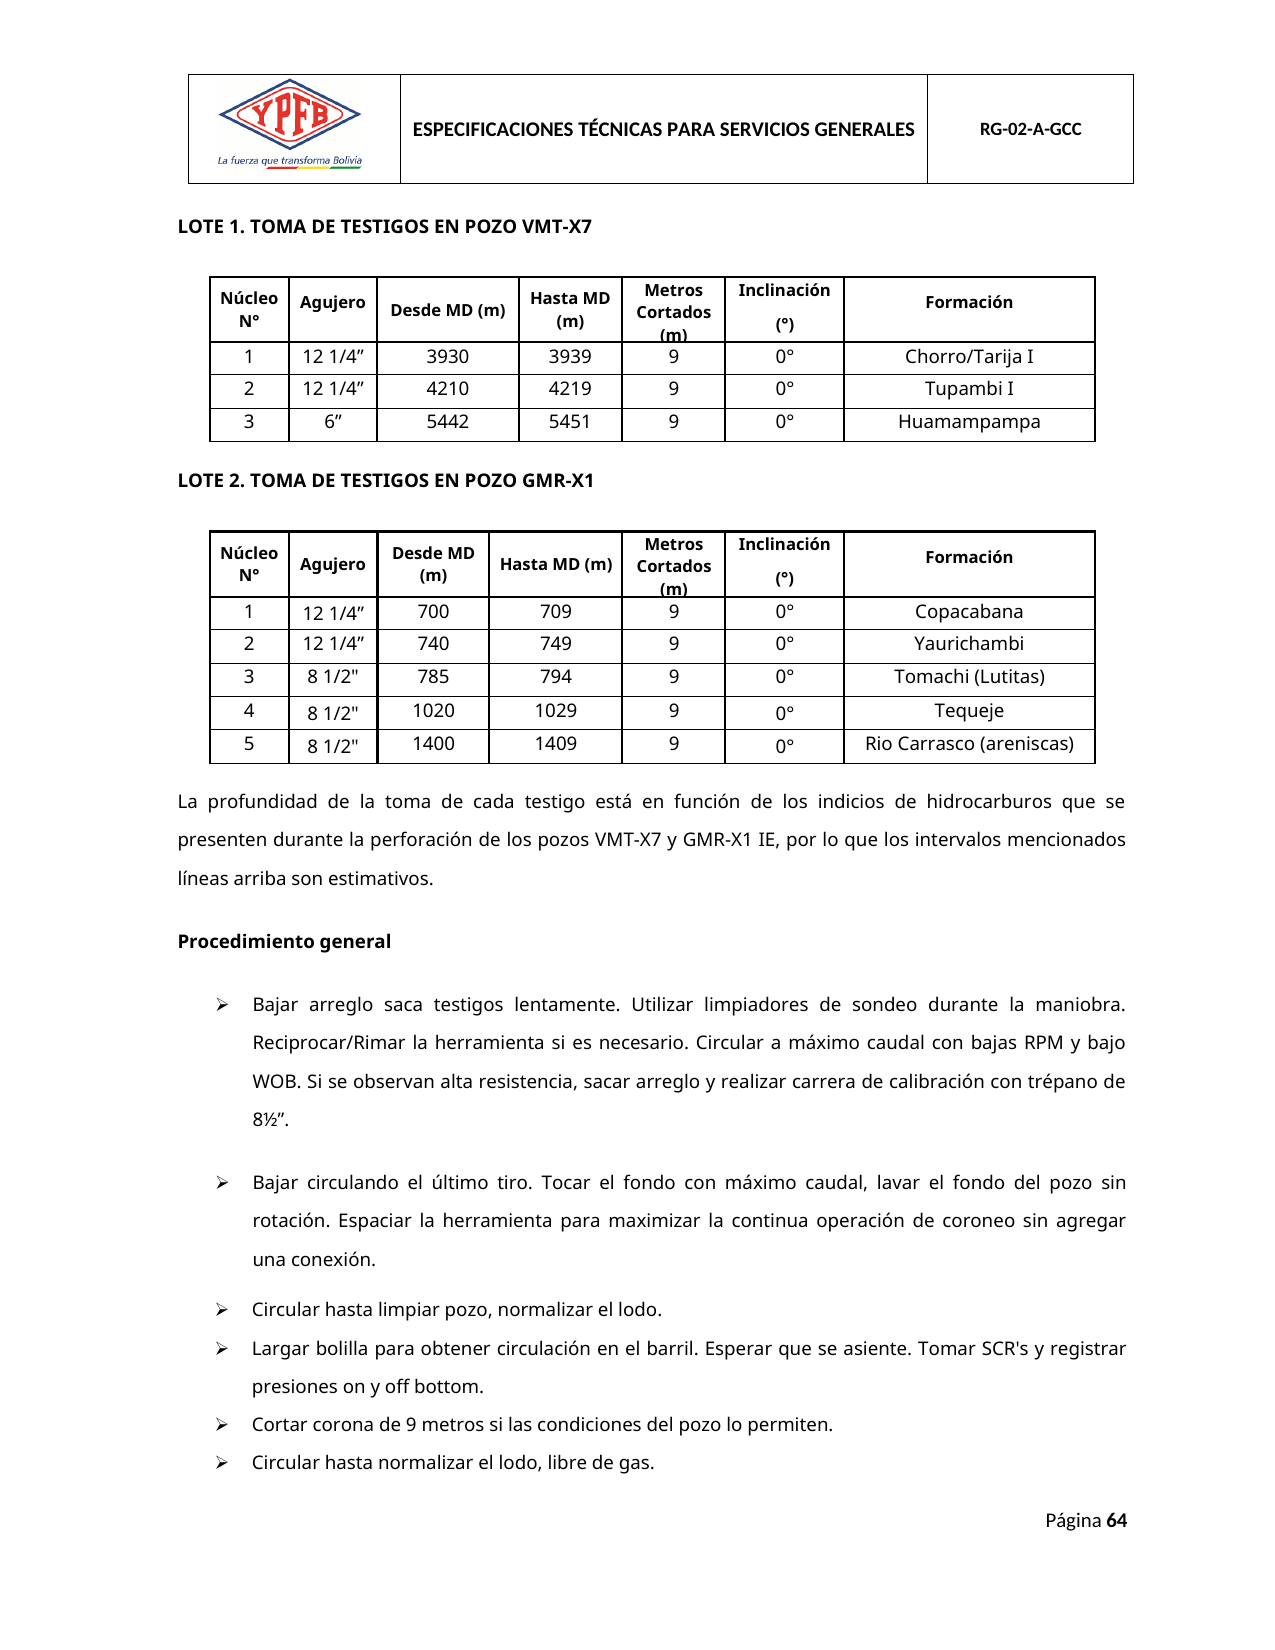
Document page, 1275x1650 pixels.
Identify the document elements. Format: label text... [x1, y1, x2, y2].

table_header Agujero [290, 533, 376, 596]
table_cell Tequeje [845, 697, 1094, 729]
table_cell 0° [726, 409, 843, 441]
table_header Desde MD (m) [378, 278, 518, 341]
table_cell 8 1/2" 8 1/2" [290, 730, 376, 762]
list La profundidad de la toma de cada testigo está en función de los indicios de hidrocarburos que se presenten durante la perforación de los pozos VMT-X7 y GMR-X1 IE, por lo que los intervalos mencionados líneas arriba son estimativos. [177, 788, 1127, 891]
table_cell 3930 [378, 343, 518, 374]
table_cell 0° [726, 598, 843, 629]
list LOTE 2. TOMA DE TESTIGOS EN POZO GMR-X1 [177, 467, 1122, 493]
table_cell 9 [623, 343, 724, 374]
table_cell 0° [726, 343, 843, 374]
table_cell 794 [490, 664, 621, 696]
table_cell 1 [211, 343, 288, 374]
table_cell 12 1/4” [290, 630, 376, 662]
table_cell 12 1/4” [290, 598, 376, 629]
table_header Núcleo N° [211, 278, 288, 341]
table_cell 9 [623, 664, 724, 696]
table_cell 9 [623, 730, 724, 762]
table_cell 1400 [379, 730, 488, 762]
table_header Núcleo N° [211, 533, 288, 596]
table_cell 740 [379, 630, 488, 662]
table_cell 0° [726, 664, 843, 696]
table_cell 5451 [520, 409, 621, 441]
table_cell 8 1/2" 8 1/2" [290, 697, 376, 729]
table_cell 3 [211, 664, 288, 696]
list Bajar circulando el último tiro. Tocar el fondo con máximo caudal, lavar el fondo del pozo sin rotación. Espaciar la herramienta para maximizar la continua operación de coroneo sin agregar una conexión. [215, 1169, 1127, 1271]
table_cell 5442 [378, 409, 518, 441]
table_cell 9 [623, 697, 724, 729]
table_cell 3939 [520, 343, 621, 374]
list Cortar corona de 9 metros si las condiciones del pozo lo permiten. [214, 1411, 1127, 1437]
table_cell 2 [211, 375, 288, 408]
table_cell 1020 [379, 697, 488, 729]
table_cell 12 1/4” [290, 375, 376, 408]
table_cell Tupambi I [845, 375, 1094, 408]
table_cell 9 [623, 375, 724, 408]
list Largar bolilla para obtener circulación en el barril. Esperar que se asiente. Tomar SCR's y registrar presiones on y off bottom. [214, 1335, 1127, 1398]
table_cell 785 [379, 664, 488, 696]
table_cell 0° [726, 630, 843, 662]
picture [215, 75, 363, 174]
table_header Metros Cortados (m) [623, 533, 724, 596]
list Circular hasta limpiar pozo, normalizar el lodo. [214, 1297, 1127, 1322]
table_header Formación [845, 278, 1094, 341]
table_header Hasta MD (m) [490, 533, 621, 596]
list Circular hasta normalizar el lodo, libre de gas. [214, 1449, 1127, 1475]
table_header Desde MD (m) [379, 533, 488, 596]
table_header Hasta MD (m) [520, 278, 621, 341]
table_cell 9 [623, 630, 724, 662]
list LOTE 1. TOMA DE TESTIGOS EN POZO VMT-X7 [177, 213, 1122, 238]
table_cell 9 [623, 598, 724, 629]
table_cell 749 [490, 630, 621, 662]
table_cell 0° 0° 0° [726, 697, 843, 729]
table_cell 12 1/4” [290, 343, 376, 374]
table_cell Tomachi (Lutitas) [845, 664, 1094, 696]
table_header Inclinación (°) [726, 278, 843, 341]
table_cell Copacabana [845, 598, 1094, 629]
table_header Metros Cortados (m) [623, 278, 724, 341]
table_cell Huamampampa [845, 409, 1094, 441]
table_cell 3 [211, 409, 288, 441]
table_cell 1 [211, 598, 288, 629]
table_cell 5 [211, 730, 288, 762]
table_cell 0° [726, 375, 843, 408]
table_cell 2 [211, 630, 288, 662]
table_cell 4 [211, 697, 288, 729]
list Bajar arreglo saca testigos lentamente. Utilizar limpiadores de sondeo durante la maniobra. Reciprocar/Rimar la herramienta si es necesario. Circular a máximo caudal con bajas RPM y bajo WOB. Si se observan alta resistencia, sacar arreglo y realizar carrera de calibración con trépano de 8½”. [215, 991, 1127, 1132]
list Procedimiento general [177, 928, 1127, 954]
table_cell 0° 0° 0° [726, 730, 843, 762]
table_header Formación [845, 533, 1094, 596]
table_header Inclinación (°) [726, 533, 843, 596]
table_cell 8 1/2" [290, 664, 376, 696]
table_cell Chorro/Tarija I [845, 343, 1094, 374]
table_header Agujero [290, 278, 376, 341]
table_cell 1409 [490, 730, 621, 762]
table_cell 4210 [378, 375, 518, 408]
table_cell Yaurichambi [845, 630, 1094, 662]
table_cell 1029 [490, 697, 621, 729]
table_cell Rio Carrasco (areniscas) [845, 730, 1094, 762]
table_cell 6” [290, 409, 376, 441]
table_cell 9 [623, 409, 724, 441]
table_cell 700 [379, 598, 488, 629]
table_cell 4219 [520, 375, 621, 408]
table_cell 709 [490, 598, 621, 629]
